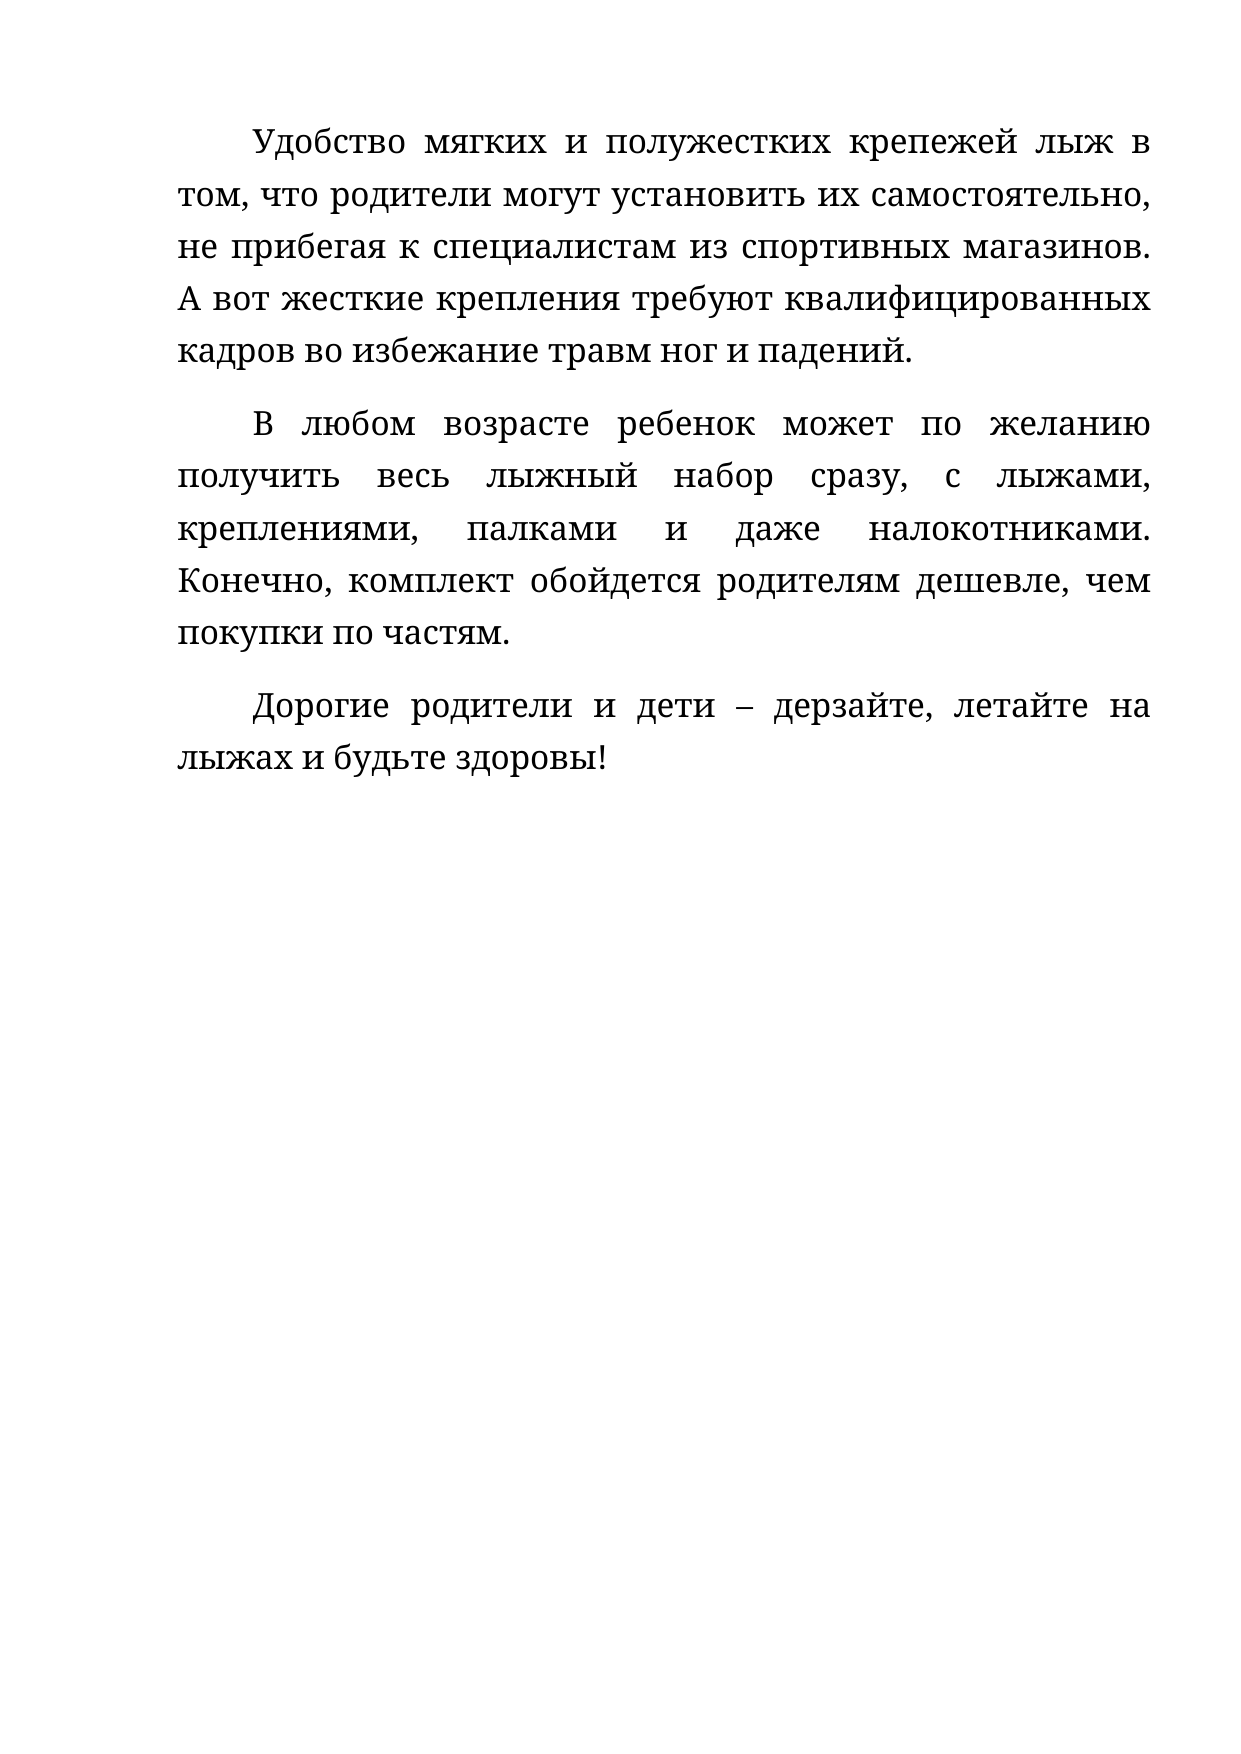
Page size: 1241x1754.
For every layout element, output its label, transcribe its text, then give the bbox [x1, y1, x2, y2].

text Дорогие родители и дети – дерзайте, летайте на лыжах и будьте здоровы! [177, 682, 1152, 779]
text В любом возрасте ребенок может по желанию получить весь лыжный набор сразу, с лыжами, креплениями, палками и даже налокотниками. Конечно, комплект обойдется родителям дешевле, чем покупки по частям. [177, 400, 1152, 654]
text Удобство мягких и полужестких крепежей лыж в том, что родители могут установить их самостоятельно, не прибегая к специалистам из спортивных магазинов. А вот жесткие крепления требуют квалифицированных кадров во избежание травм ног и падений. [177, 118, 1152, 372]
